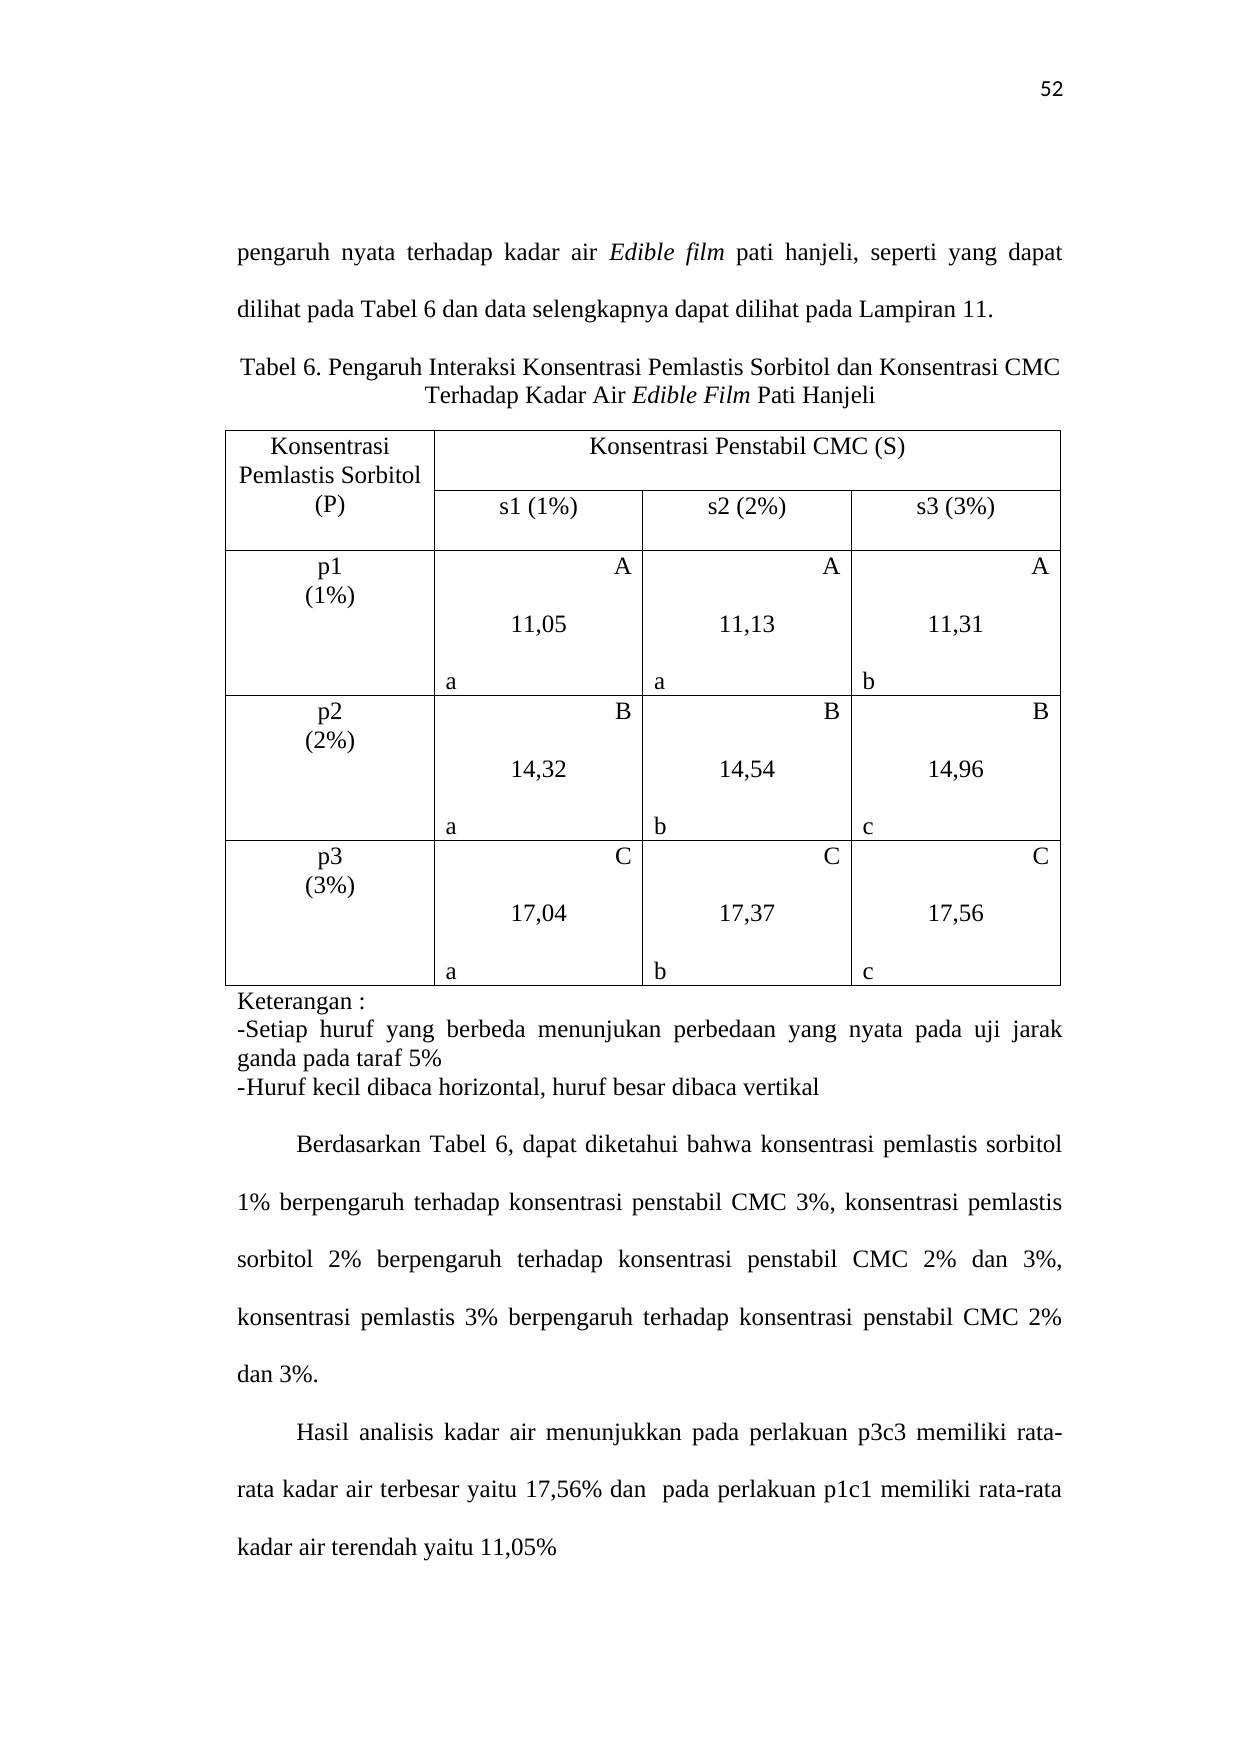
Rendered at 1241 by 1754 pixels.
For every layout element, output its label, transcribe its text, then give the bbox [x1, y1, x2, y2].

text Tabel 6. Pengaruh Interaksi Konsentrasi Pemlastis Sorbitol dan Konsentrasi CMC Terhadap Kadar Air Edible Film Pati Hanjeli [237, 352, 1063, 409]
table_cell A 11,05 a [435, 551, 642, 695]
table_cell B 14,54 b [643, 696, 851, 840]
text -Setiap huruf yang berbeda menunjukan perbedaan yang nyata pada uji jarak ganda pada taraf 5% [237, 1014, 1063, 1072]
list Huruf kecil dibaca horizontal, huruf besar dibaca vertikal [237, 1072, 1063, 1101]
table_header Konsentrasi Penstabil CMC (S) [435, 431, 1060, 490]
table_cell s2 (2%) [643, 491, 851, 550]
table_cell B 14,96 c [852, 696, 1060, 840]
table_cell C 17,37 b [643, 841, 851, 985]
table_cell B 14,32 a [435, 696, 642, 840]
table_cell s1 (1%) [435, 491, 642, 550]
table_cell p2 (2%) [226, 696, 434, 840]
table_cell A 11,13 a [643, 551, 851, 695]
table_cell p3 (3%) [226, 841, 434, 985]
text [237, 237, 1063, 323]
table_cell p1 (1%) [226, 551, 434, 695]
table_cell C 17,04 a [435, 841, 642, 985]
table_cell A 11,31 b [852, 551, 1060, 695]
table_cell C 17,56 c [852, 841, 1060, 985]
text Keterangan : [237, 986, 1063, 1014]
text Hasil analisis kadar air menunjukkan pada perlakuan p3c3 memiliki rata-rata kadar air terbesar yaitu 17,56% dan pada perlakuan p1c1 memiliki rata-rata kadar air terendah yaitu 11,05% [237, 1417, 1063, 1561]
text Berdasarkan Tabel 6, dapat diketahui bahwa konsentrasi pemlastis sorbitol 1% berpengaruh terhadap konsentrasi penstabil CMC 3%, konsentrasi pemlastis sorbitol 2% berpengaruh terhadap konsentrasi penstabil CMC 2% dan 3%, konsentrasi pemlastis 3% berpengaruh terhadap konsentrasi penstabil CMC 2% dan 3%. [237, 1129, 1063, 1388]
table_header Konsentrasi Pemlastis Sorbitol (P) [226, 431, 434, 550]
table_cell s3 (3%) [852, 491, 1060, 550]
